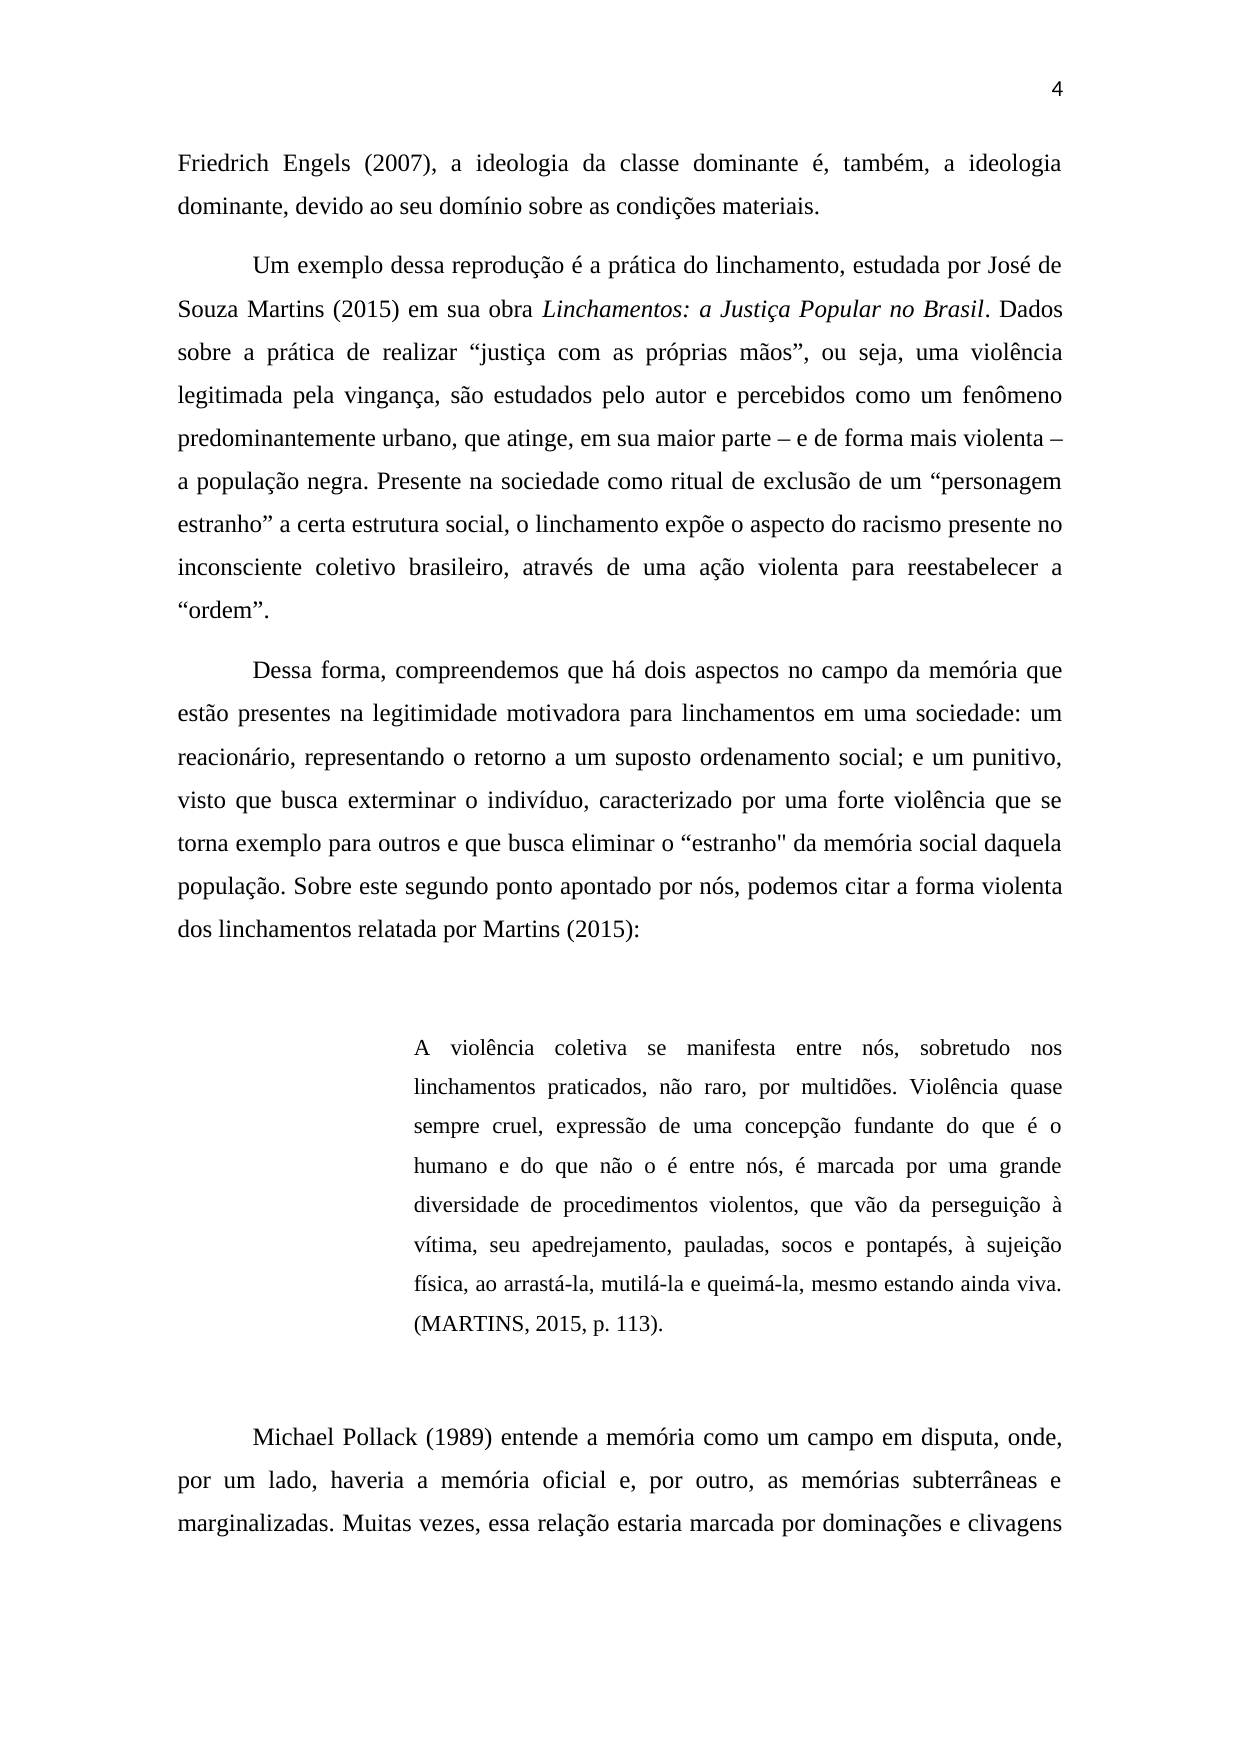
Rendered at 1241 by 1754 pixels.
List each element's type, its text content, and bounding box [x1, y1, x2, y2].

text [177, 148, 1063, 219]
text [177, 1422, 1063, 1537]
text A violência coletiva se manifesta entre nós, sobretudo nos linchamentos praticados, não raro, por multidões. Violência quase sempre cruel, expressão de uma concepção fundante do que é o humano e do que não o é entre nós, é marcada por uma grande diversidade de procedimentos violentos, que vão da perseguição à vítima, seu apedrejamento, pauladas, socos e pontapés, à sujeição física, ao arrastá-la, mutilá-la e queimá-la, mesmo estando ainda viva. (MARTINS, 2015, p. 113). [413, 1034, 1063, 1336]
text Um exemplo dessa reprodução é a prática do linchamento, estudada por José de Souza Martins (2015) em sua obra Linchamentos: a Justiça Popular no Brasil. Dados sobre a prática de realizar “justiça com as próprias mãos”, ou seja, uma violência legitimada pela vingança, são estudados pelo autor e percebidos como um fenômeno predominantemente urbano, que atinge, em sua maior parte – e de forma mais violenta – a população negra. Presente na sociedade como ritual de exclusão de um “personagem estranho” a certa estrutura social, o linchamento expõe o aspecto do racismo presente no inconsciente coletivo brasileiro, através de uma ação violenta para reestabelecer a “ordem”. [177, 251, 1063, 624]
text Dessa forma, compreendemos que há dois aspectos no campo da memória que estão presentes na legitimidade motivadora para linchamentos em uma sociedade: um reacionário, representando o retorno a um suposto ordenamento social; e um punitivo, visto que busca exterminar o indivíduo, caracterizado por uma forte violência que se torna exemplo para outros e que busca eliminar o “estranho" da memória social daquela população. Sobre este segundo ponto apontado por nós, podemos citar a forma violenta dos linchamentos relatada por Martins (2015): [177, 655, 1063, 943]
